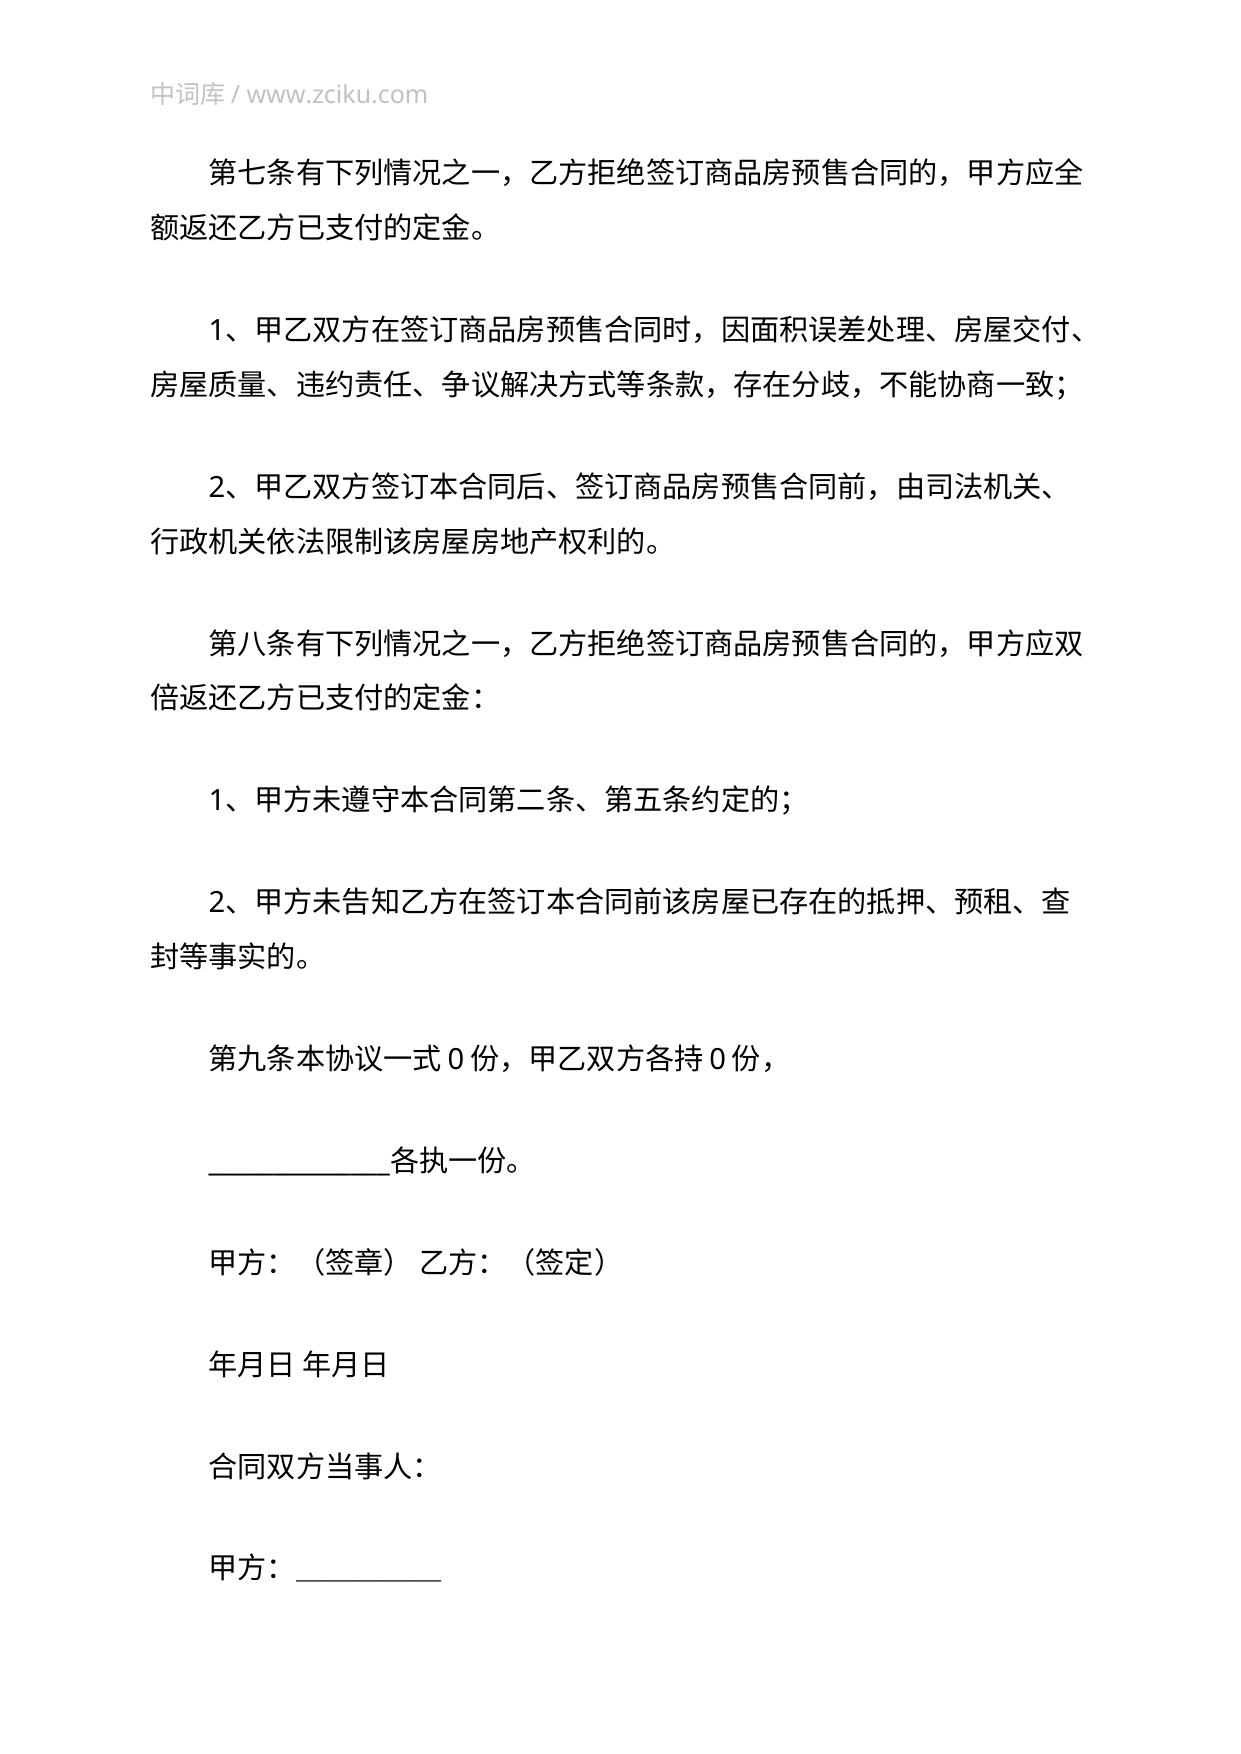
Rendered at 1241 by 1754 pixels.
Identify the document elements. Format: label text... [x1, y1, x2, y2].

text 甲方：＿＿＿＿＿ [150, 1545, 1090, 1587]
text 合同双方当事人： [150, 1443, 1090, 1485]
text 1、甲乙双方在签订商品房预售合同时，因面积误差处理、房屋交付、房屋质量、违约责任、争议解决方式等条款，存在分歧，不能协商一致； [150, 307, 1090, 404]
text 年月日 年月日 [150, 1341, 1090, 1384]
text 1、甲方未遵守本合同第二条、第五条约定的； [150, 777, 1090, 819]
text 第八条有下列情况之一，乙方拒绝签订商品房预售合同的，甲方应双倍返还乙方已支付的定金： [150, 620, 1090, 717]
text 第七条有下列情况之一，乙方拒绝签订商品房预售合同的，甲方应全额返还乙方已支付的定金。 [150, 150, 1090, 247]
text 甲方：（签章） 乙方：（签定） [150, 1239, 1090, 1282]
text ______________各执一份。 [150, 1138, 1090, 1180]
text 第九条本协议一式0份，甲乙双方各持0份， [150, 1036, 1090, 1078]
text 2、甲方未告知乙方在签订本合同前该房屋已存在的抵押、预租、查封等事实的。 [150, 879, 1090, 976]
text 2、甲乙双方签订本合同后、签订商品房预售合同前，由司法机关、行政机关依法限制该房屋房地产权利的。 [150, 463, 1090, 561]
